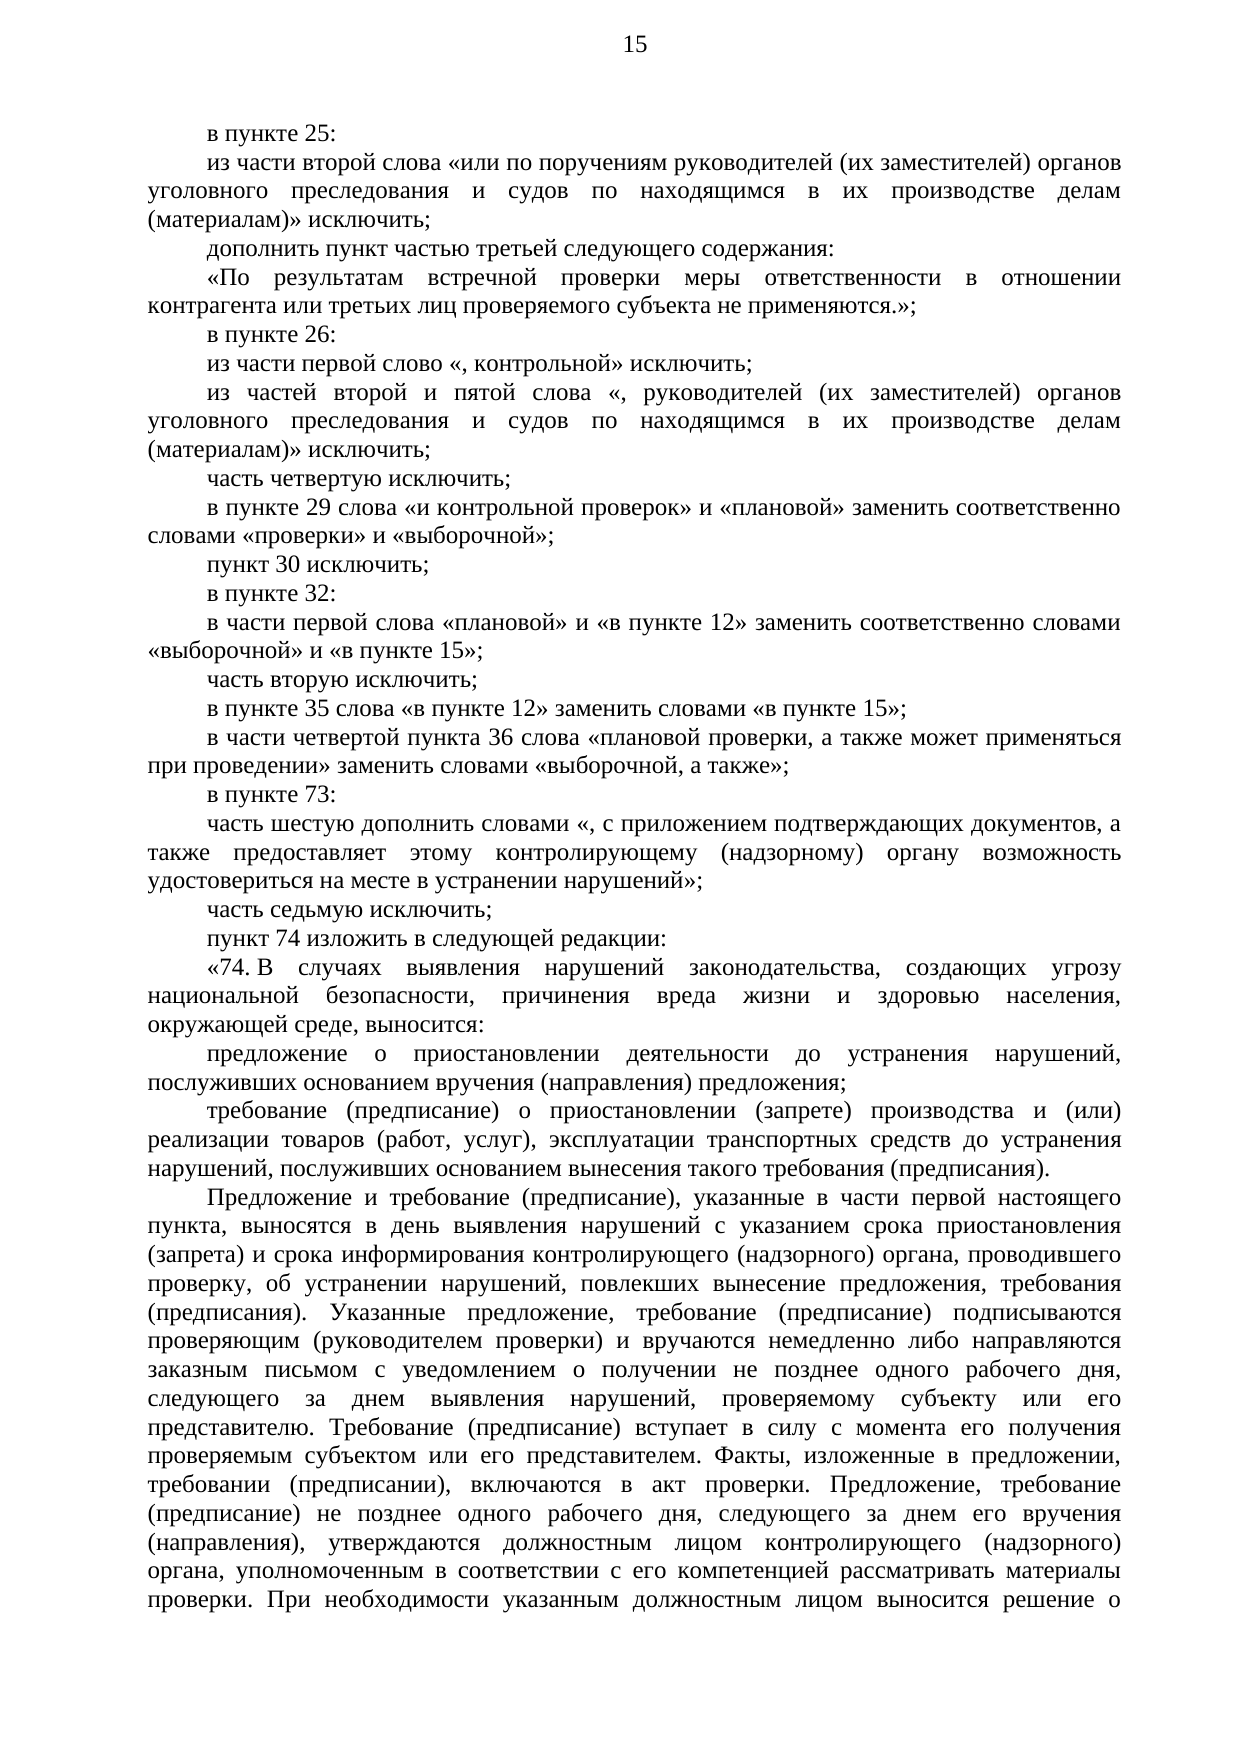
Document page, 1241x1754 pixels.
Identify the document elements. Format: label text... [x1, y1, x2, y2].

text в пункте 25: [147, 118, 1122, 147]
text в пункте 32: [147, 578, 1122, 607]
text «По результатам встречной проверки меры ответственности в отношении контрагента или третьих лиц проверяемого субъекта не применяются.»; [147, 262, 1122, 319]
text из части второй слова «или по поручениям руководителей (их заместителей) органов уголовного преследования и судов по находящимся в их производстве делам (материалам)» исключить; [147, 147, 1122, 233]
text из части первой слово «, контрольной» исключить; [147, 348, 1122, 377]
text пункт 30 исключить; [147, 549, 1122, 578]
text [147, 1182, 1122, 1613]
text часть вторую исключить; [147, 664, 1122, 693]
text требование (предписание) о приостановлении (запрете) производства и (или) реализации товаров (работ, услуг), эксплуатации транспортных средств до устранения нарушений, послуживших основанием вынесения такого требования (предписания). [147, 1096, 1122, 1182]
text в пункте 73: [147, 779, 1122, 808]
text в пункте 35 слова «в пункте 12» заменить словами «в пункте 15»; [147, 693, 1122, 722]
text часть четвертую исключить; [147, 463, 1122, 492]
text в пункте 26: [147, 319, 1122, 348]
text из частей второй и пятой слова «, руководителей (их заместителей) органов уголовного преследования и судов по находящимся в их производстве делам (материалам)» исключить; [147, 377, 1122, 463]
text «74. В случаях выявления нарушений законодательства, создающих угрозу национальной безопасности, причинения вреда жизни и здоровью населения, окружающей среде, выносится: [147, 952, 1122, 1038]
text часть шестую дополнить словами «, с приложением подтверждающих документов, а также предоставляет этому контролирующему (надзорному) органу возможность удостовериться на месте в устранении нарушений»; [147, 808, 1122, 894]
text часть седьмую исключить; [147, 894, 1122, 923]
text в части первой слова «плановой» и «в пункте 12» заменить соответственно словами «выборочной» и «в пункте 15»; [147, 607, 1122, 664]
text в пункте 29 слова «и контрольной проверок» и «плановой» заменить соответственно словами «проверки» и «выборочной»; [147, 492, 1122, 549]
text пункт 74 изложить в следующей редакции: [147, 923, 1122, 952]
text предложение о приостановлении деятельности до устранения нарушений, послуживших основанием вручения (направления) предложения; [147, 1038, 1122, 1096]
text в части четвертой пункта 36 слова «плановой проверки, а также может применяться при проведении» заменить словами «выборочной, а также»; [147, 722, 1122, 779]
text дополнить пункт частью третьей следующего содержания: [147, 233, 1122, 262]
